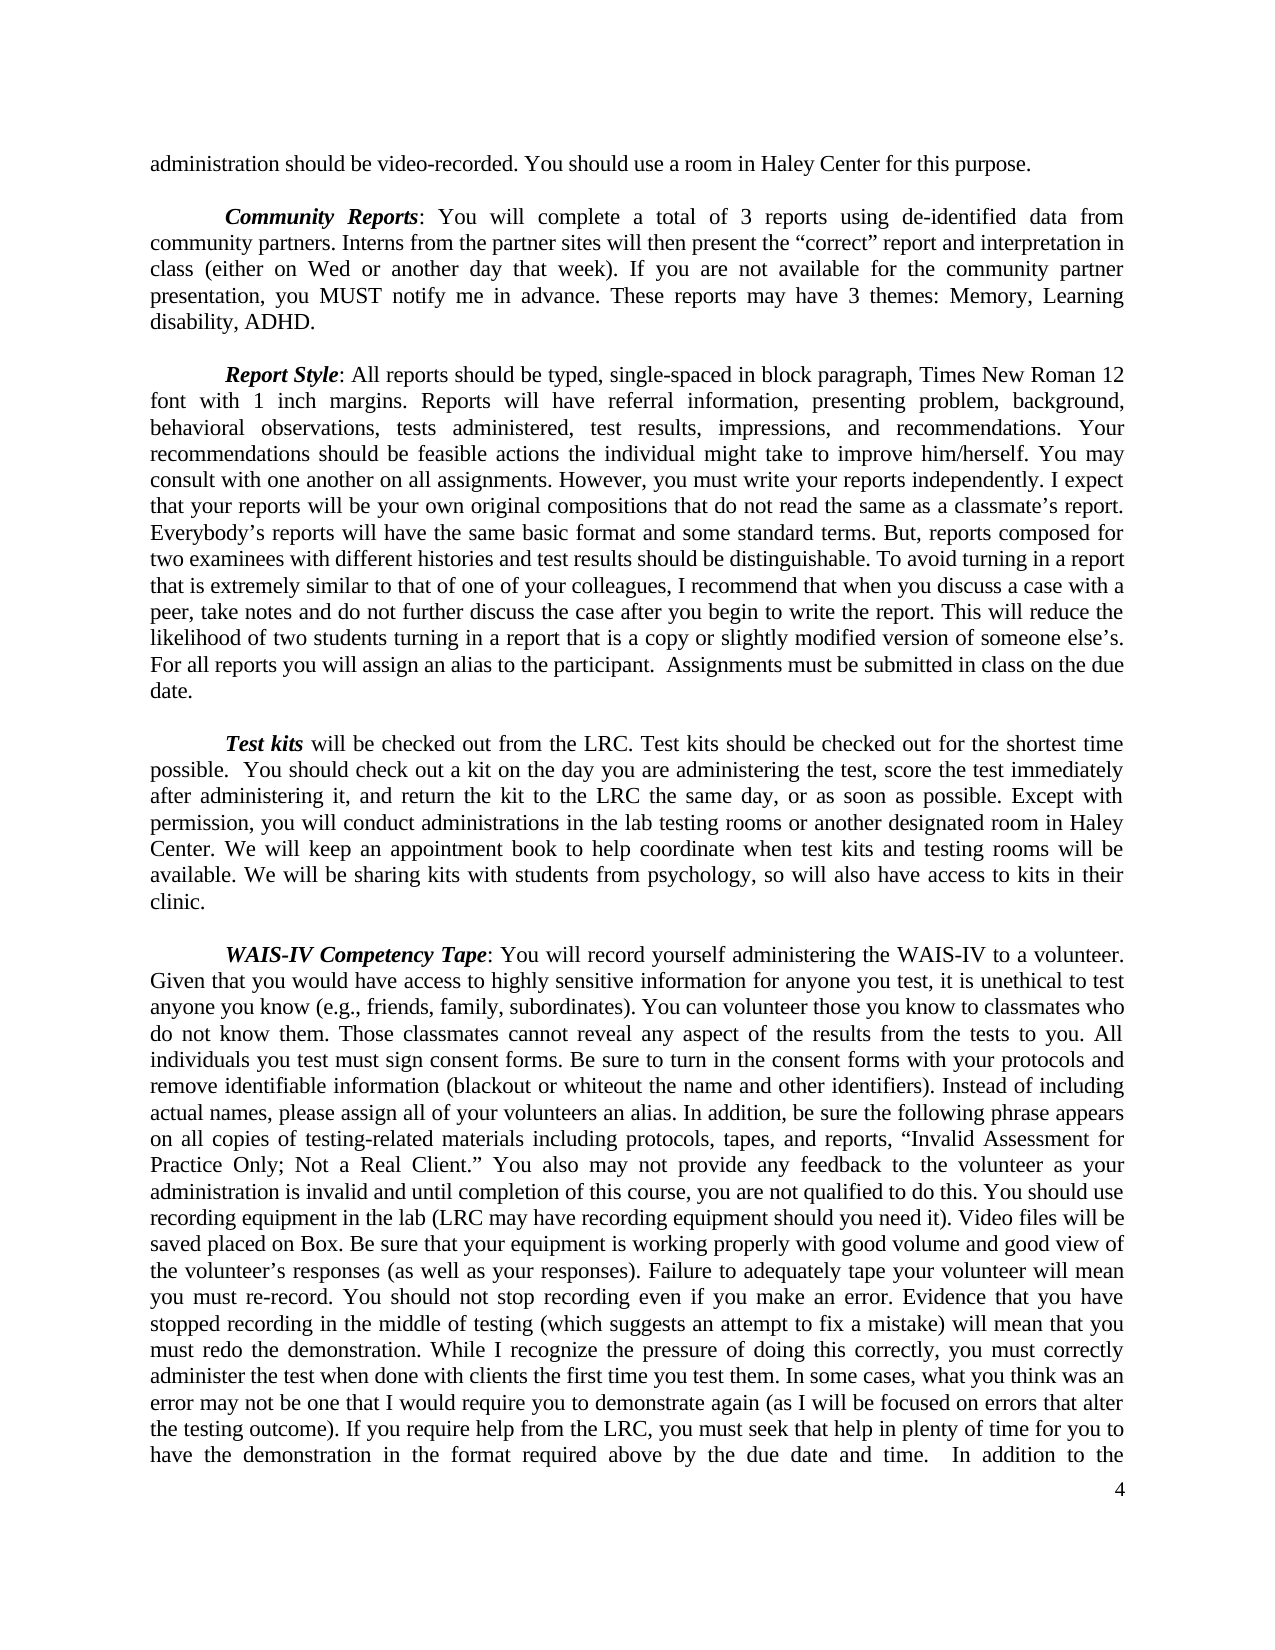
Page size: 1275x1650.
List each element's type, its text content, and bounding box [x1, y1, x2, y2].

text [150, 150, 1125, 176]
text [150, 941, 1125, 1468]
text Test kits will be checked out from the LRC. Test kits should be checked out for the shortest time possible. You should check out a kit on the day you are administering the test, score the test immediately after administering it, and return the kit to the LRC the same day, or as soon as possible. Except with permission, you will conduct administrations in the lab testing rooms or another designated room in Haley Center. We will keep an appointment book to help coordinate when test kits and testing rooms will be available. We will be sharing kits with students from psychology, so will also have access to kits in their clinic. [150, 730, 1125, 914]
text Community Reports: You will complete a total of 3 reports using de-identified data from community partners. Interns from the partner sites will then present the “correct” report and interpretation in class (either on Wed or another day that week). If you are not available for the community partner presentation, you MUST notify me in advance. These reports may have 3 themes: Memory, Learning disability, ADHD. [150, 203, 1125, 334]
text Report Style: All reports should be typed, single-spaced in block paragraph, Times New Roman 12 font with 1 inch margins. Reports will have referral information, presenting problem, background, behavioral observations, tests administered, test results, impressions, and recommendations. Your recommendations should be feasible actions the individual might take to improve him/herself. You may consult with one another on all assignments. However, you must write your reports independently. I expect that your reports will be your own original compositions that do not read the same as a classmate’s report. Everybody’s reports will have the same basic format and some standard terms. But, reports composed for two examinees with different histories and test results should be distinguishable. To avoid turning in a report that is extremely similar to that of one of your colleagues, I recommend that when you discuss a case with a peer, take notes and do not further discuss the case after you begin to write the report. This will reduce the likelihood of two students turning in a report that is a copy or slightly modified version of someone else’s. For all reports you will assign an alias to the participant. Assignments must be submitted in class on the due date. [150, 361, 1125, 703]
